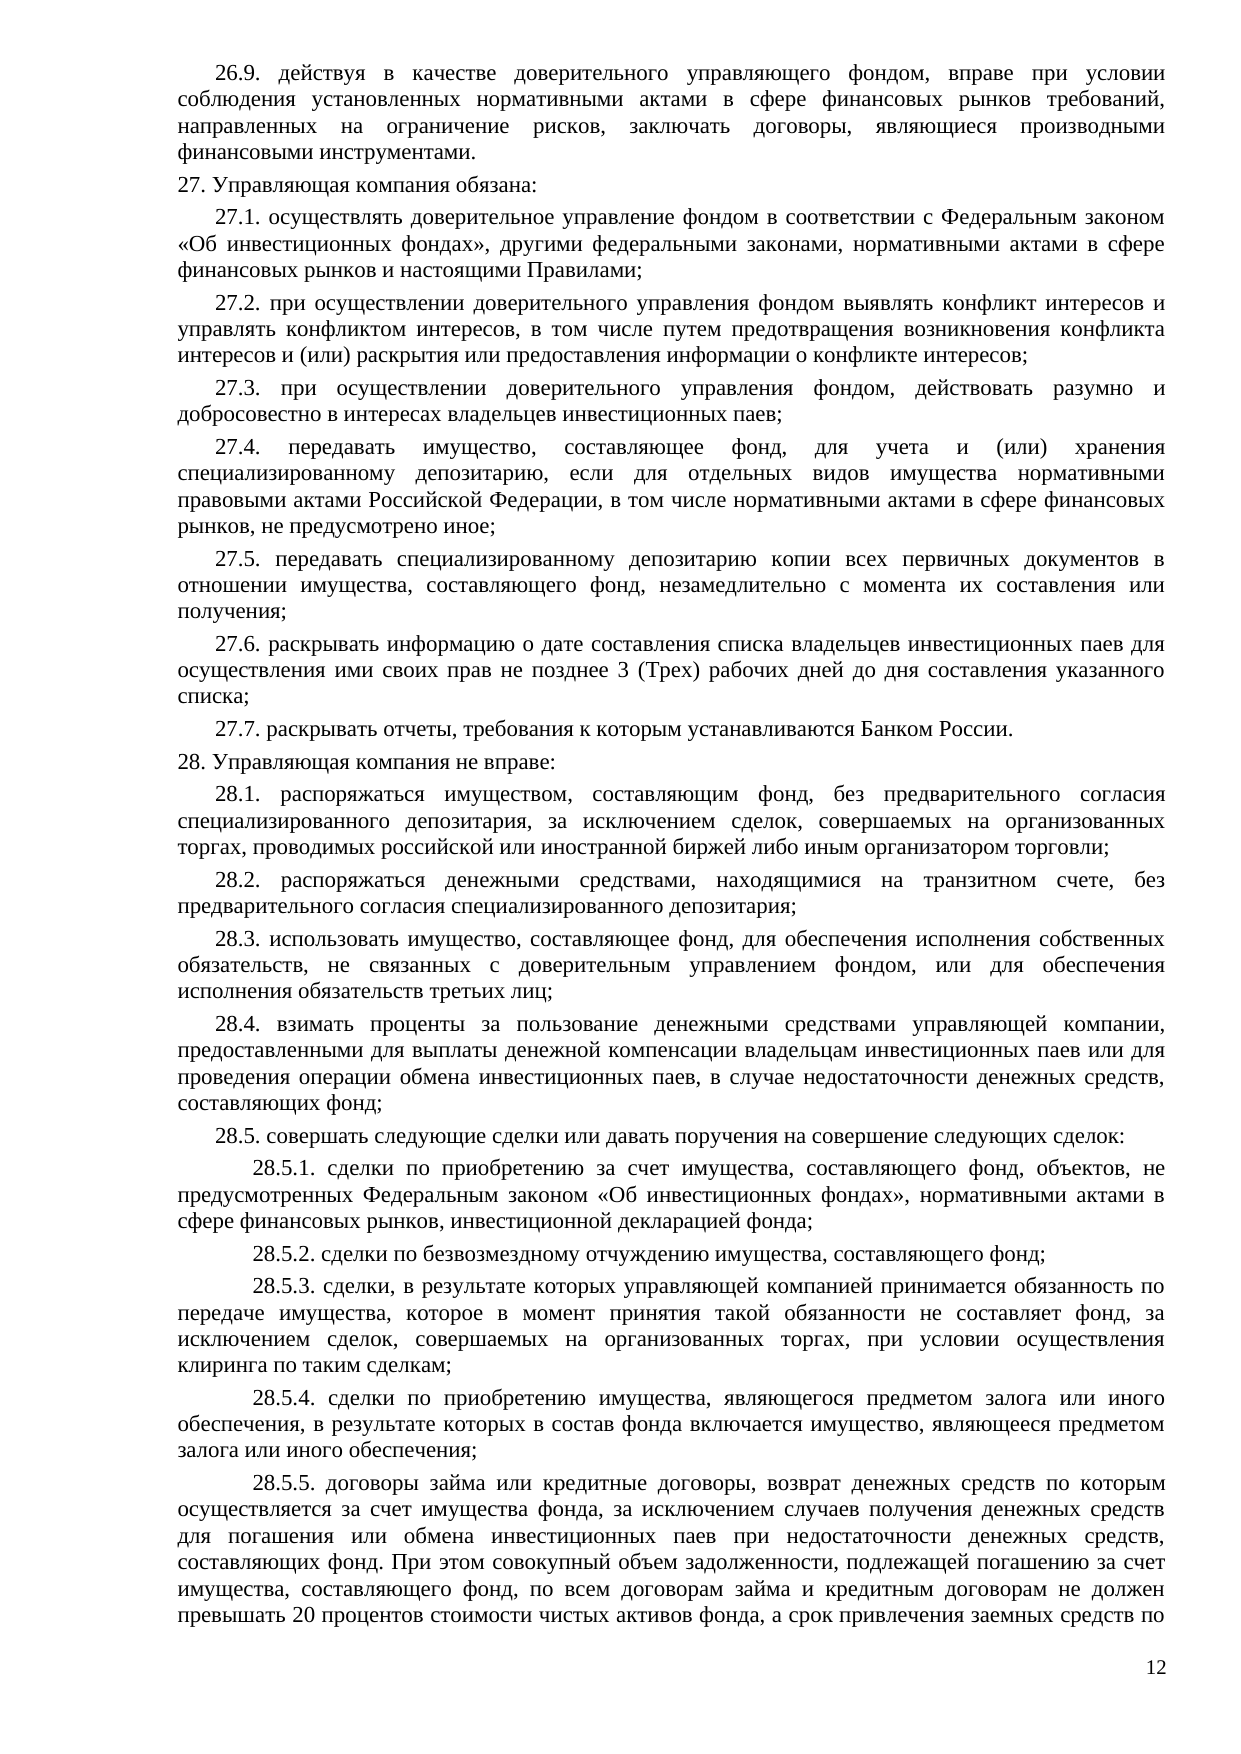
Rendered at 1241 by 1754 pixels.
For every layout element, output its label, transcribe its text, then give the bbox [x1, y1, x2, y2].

text 27.3. при осуществлении доверительного управления фондом, действовать разумно и добросовестно в интересах владельцев инвестиционных паев; [177, 374, 1167, 427]
text 27.2. при осуществлении доверительного управления фондом выявлять конфликт интересов и управлять конфликтом интересов, в том числе путем предотвращения возникновения конфликта интересов и (или) раскрытия или предоставления информации о конфликте интересов; [177, 289, 1167, 368]
text 28.5.1. сделки по приобретению за счет имущества, составляющего фонд, объектов, не предусмотренных Федеральным законом «Об инвестиционных фондах», нормативными актами в сфере финансовых рынков, инвестиционной декларацией фонда; [177, 1154, 1167, 1233]
text 27.6. раскрывать информацию о дате составления списка владельцев инвестиционных паев для осуществления ими своих прав не позднее 3 (Трех) рабочих дней до дня составления указанного списка; [177, 630, 1167, 709]
text 27.5. передавать специализированному депозитарию копии всех первичных документов в отношении имущества, составляющего фонд, незамедлительно с момента их составления или получения; [177, 544, 1167, 624]
text 26.9. действуя в качестве доверительного управляющего фондом, вправе при условии соблюдения установленных нормативными актами в сфере финансовых рынков требований, направленных на ограничение рисков, заключать договоры, являющиеся производными финансовыми инструментами. [177, 59, 1167, 164]
text 28.4. взимать проценты за пользование денежными средствами управляющей компании, предоставленными для выплаты денежной компенсации владельцам инвестиционных паев или для проведения операции обмена инвестиционных паев, в случае недостаточности денежных средств, составляющих фонд; [177, 1010, 1167, 1115]
text 28.5.2. сделки по безвозмездному отчуждению имущества, составляющего фонд; [177, 1239, 1167, 1266]
text 28.1. распоряжаться имуществом, составляющим фонд, без предварительного согласия специализированного депозитария, за исключением сделок, совершаемых на организованных торгах, проводимых российской или иностранной биржей либо иным организатором торговли; [177, 780, 1167, 859]
text 27. Управляющая компания обязана: [177, 171, 1167, 197]
text 28.5. совершать следующие сделки или давать поручения на совершение следующих сделок: [177, 1122, 1167, 1148]
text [177, 1469, 1167, 1627]
text 28.5.3. сделки, в результате которых управляющей компанией принимается обязанность по передаче имущества, которое в момент принятия такой обязанности не составляет фонд, за исключением сделок, совершаемых на организованных торгах, при условии осуществления клиринга по таким сделкам; [177, 1272, 1167, 1378]
text 28.3. использовать имущество, составляющее фонд, для обеспечения исполнения собственных обязательств, не связанных с доверительным управлением фондом, или для обеспечения исполнения обязательств третьих лиц; [177, 925, 1167, 1004]
list 28. Управляющая компания не вправе: [177, 748, 1167, 774]
text 27.7. раскрывать отчеты, требования к которым устанавливаются Банком России. [177, 715, 1167, 742]
text 27.4. передавать имущество, составляющее фонд, для учета и (или) хранения специализированному депозитарию, если для отдельных видов имущества нормативными правовыми актами Российской Федерации, в том числе нормативными актами в сфере финансовых рынков, не предусмотрено иное; [177, 433, 1167, 538]
text 27.1. осуществлять доверительное управление фондом в соответствии с Федеральным законом «Об инвестиционных фондах», другими федеральными законами, нормативными актами в сфере финансовых рынков и настоящими Правилами; [177, 203, 1167, 282]
text 28.2. распоряжаться денежными средствами, находящимися на транзитном счете, без предварительного согласия специализированного депозитария; [177, 866, 1167, 918]
text 28.5.4. сделки по приобретению имущества, являющегося предметом залога или иного обеспечения, в результате которых в состав фонда включается имущество, являющееся предметом залога или иного обеспечения; [177, 1384, 1167, 1463]
